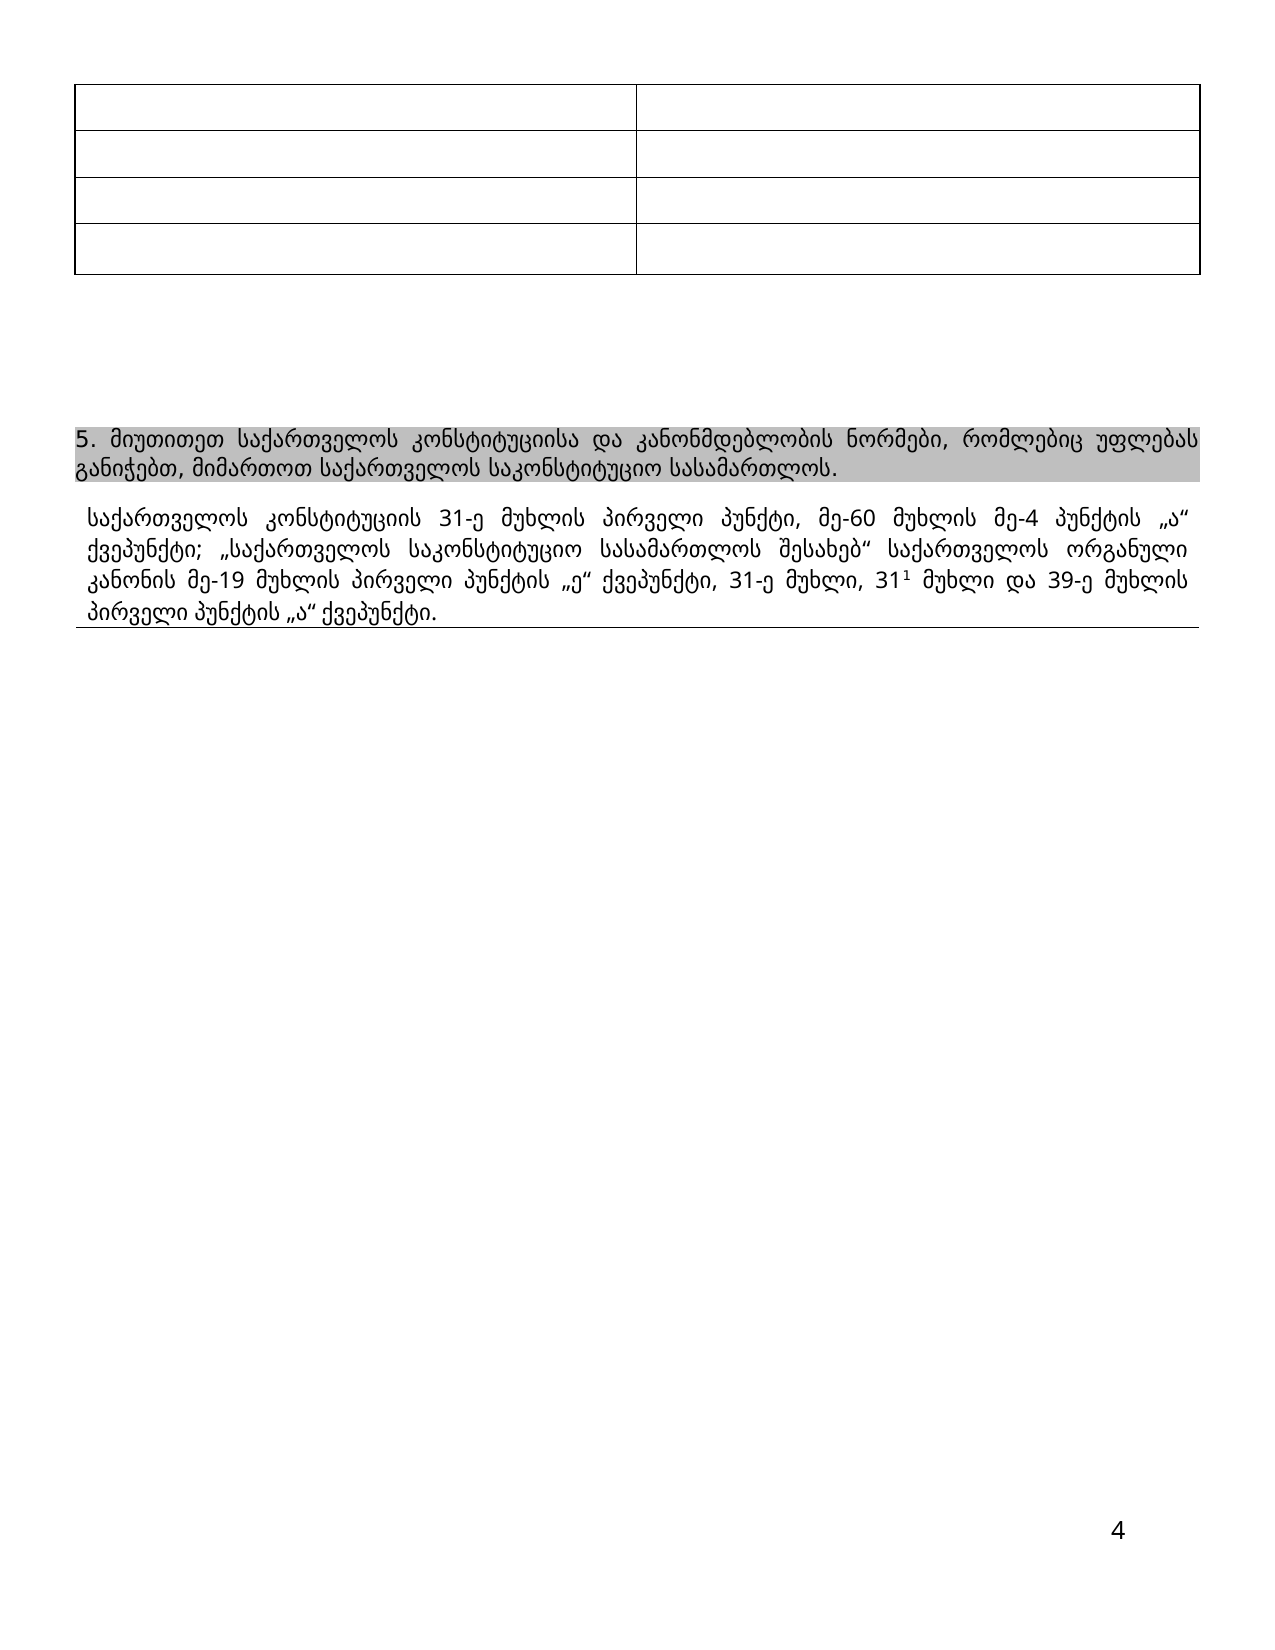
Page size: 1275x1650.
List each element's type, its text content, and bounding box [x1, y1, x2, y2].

text 5. მიუთითეთ საქართველოს კონსტიტუციისა და კანონმდებლობის ნორმები, რომლებიც უფლებას განიჭებთ, მიმართოთ საქართველოს საკონსტიტუციო სასამართლოს. [75, 427, 1200, 482]
table_header საქართველოს კონსტიტუციის 31-ე მუხლის პირველი პუნქტი, მე-60 მუხლის მე-4 პუნქტის „ა“ ქვეპუნქტი; „საქართველოს საკონსტიტუციო სასამართლოს შესახებ“ საქართველოს ორგანული კანონის მე-19 მუხლის პირველი პუნქტის „ე“ ქვეპუნქტი, 31-ე მუხლი, 311 მუხლი და 39-ე მუხლის პირველი პუნქტის „ა“ ქვეპუნქტი. [76, 502, 1199, 627]
table_cell [637, 131, 1199, 177]
table_cell [637, 85, 1199, 130]
table_cell [76, 131, 636, 177]
table_cell [637, 178, 1199, 223]
table_cell [76, 178, 636, 223]
table_cell [76, 85, 636, 130]
table_cell [76, 224, 636, 274]
table_cell [637, 224, 1199, 274]
